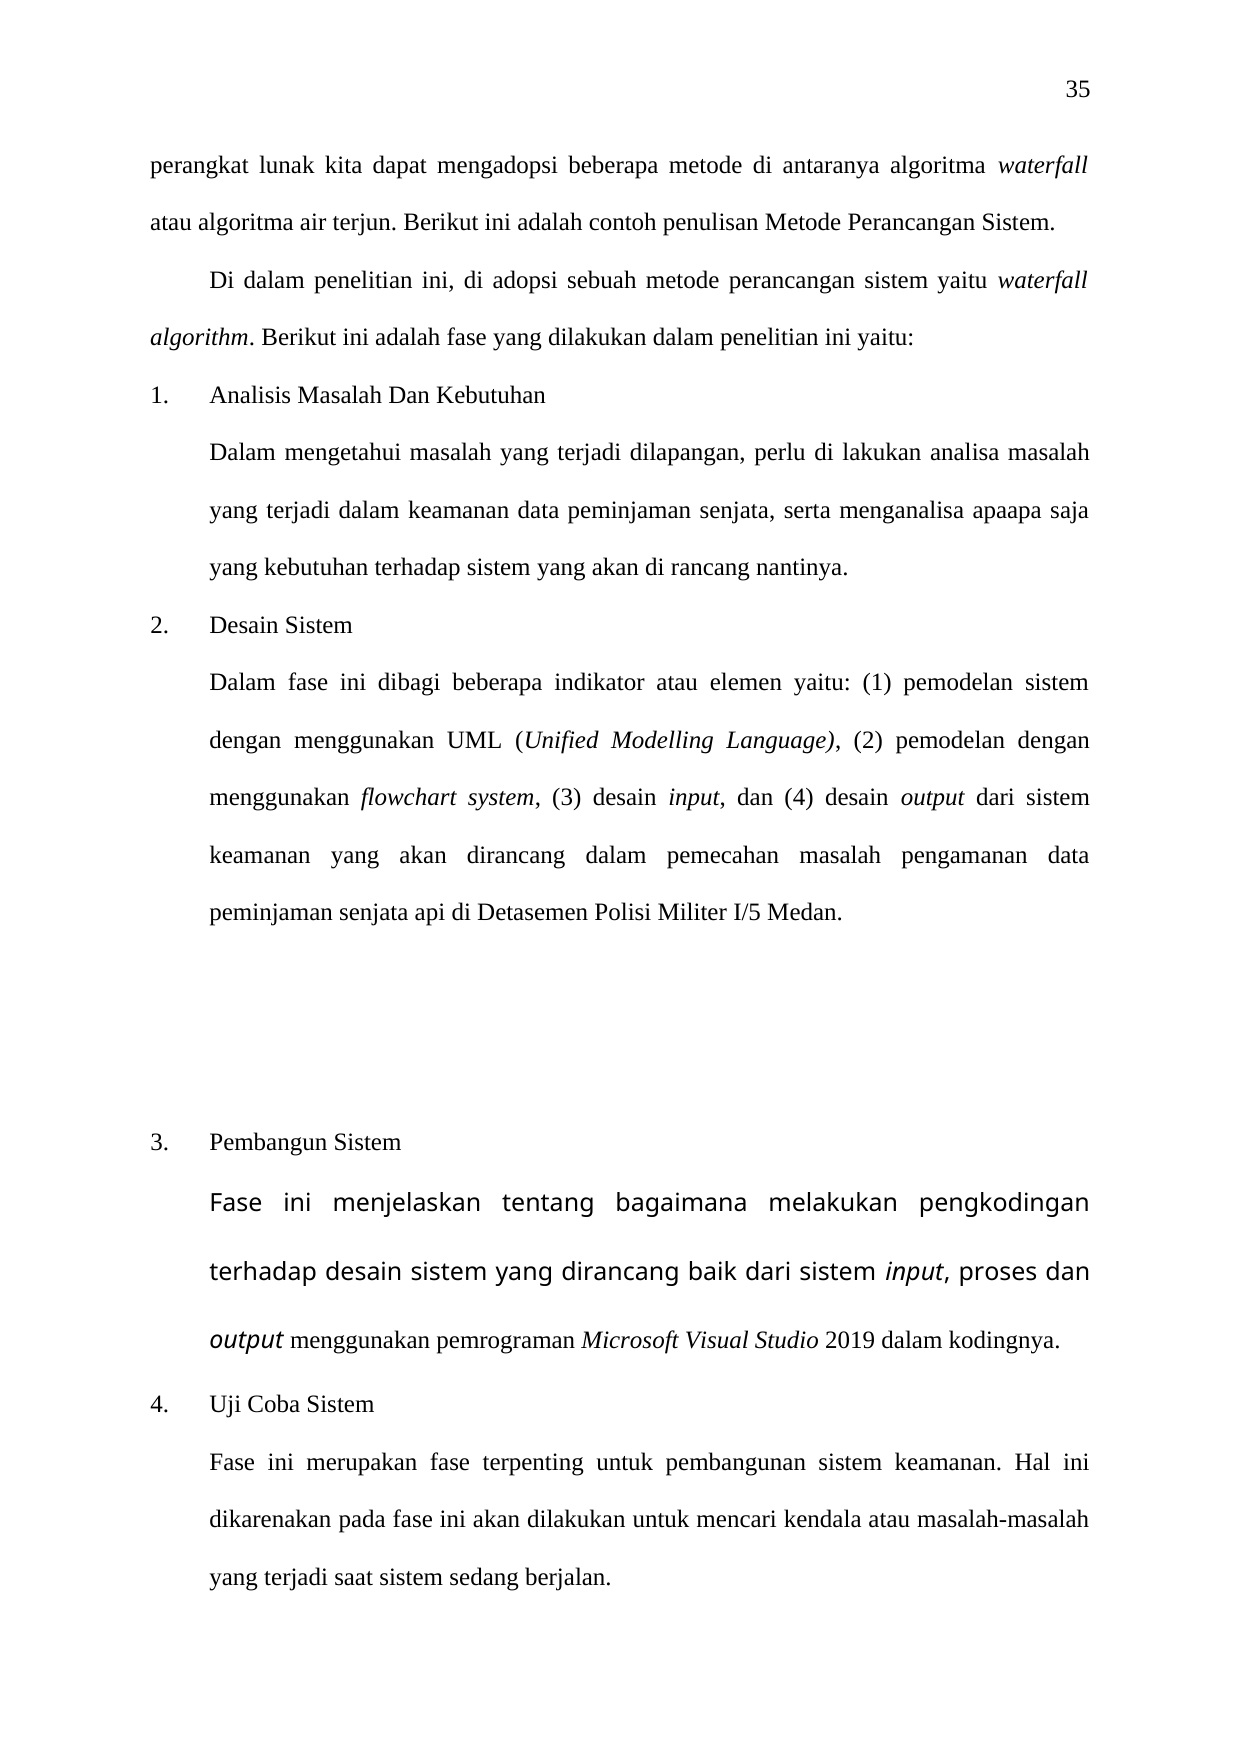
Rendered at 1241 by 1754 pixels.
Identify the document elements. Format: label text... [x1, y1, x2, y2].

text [150, 150, 1090, 236]
list Pembangun Sistem [150, 1127, 1090, 1156]
list Analisis Masalah Dan Kebutuhan [150, 380, 1090, 409]
text Di dalam penelitian ini, di adopsi sebuah metode perancangan sistem yaitu waterfall algorithm. Berikut ini adalah fase yang dilakukan dalam penelitian ini yaitu: [150, 265, 1090, 351]
text Dalam mengetahui masalah yang terjadi dilapangan, perlu di lakukan analisa masalah yang terjadi dalam keamanan data peminjaman senjata, serta menganalisa apaapa saja yang kebutuhan terhadap sistem yang akan di rancang nantinya. [209, 437, 1090, 581]
text Fase ini merupakan fase terpenting untuk pembangunan sistem keamanan. Hal ini dikarenakan pada fase ini akan dilakukan untuk mencari kendala atau masalah-masalah yang terjadi saat sistem sedang berjalan. [209, 1447, 1090, 1591]
list Uji Coba Sistem [150, 1389, 1090, 1418]
list Fase ini menjelaskan tentang bagaimana melakukan pengkodingan terhadap desain sistem yang dirancang baik dari sistem input, proses dan output menggunakan pemrograman Microsoft Visual Studio 2019 dalam kodingnya. [209, 1185, 1090, 1355]
list Desain Sistem [150, 610, 1090, 639]
text Dalam fase ini dibagi beberapa indikator atau elemen yaitu: (1) pemodelan sistem dengan menggunakan UML (Unified Modelling Language), (2) pemodelan dengan menggunakan flowchart system, (3) desain input, dan (4) desain output dari sistem keamanan yang akan dirancang dalam pemecahan masalah pengamanan data peminjaman senjata api di Detasemen Polisi Militer I/5 Medan. [209, 667, 1090, 926]
